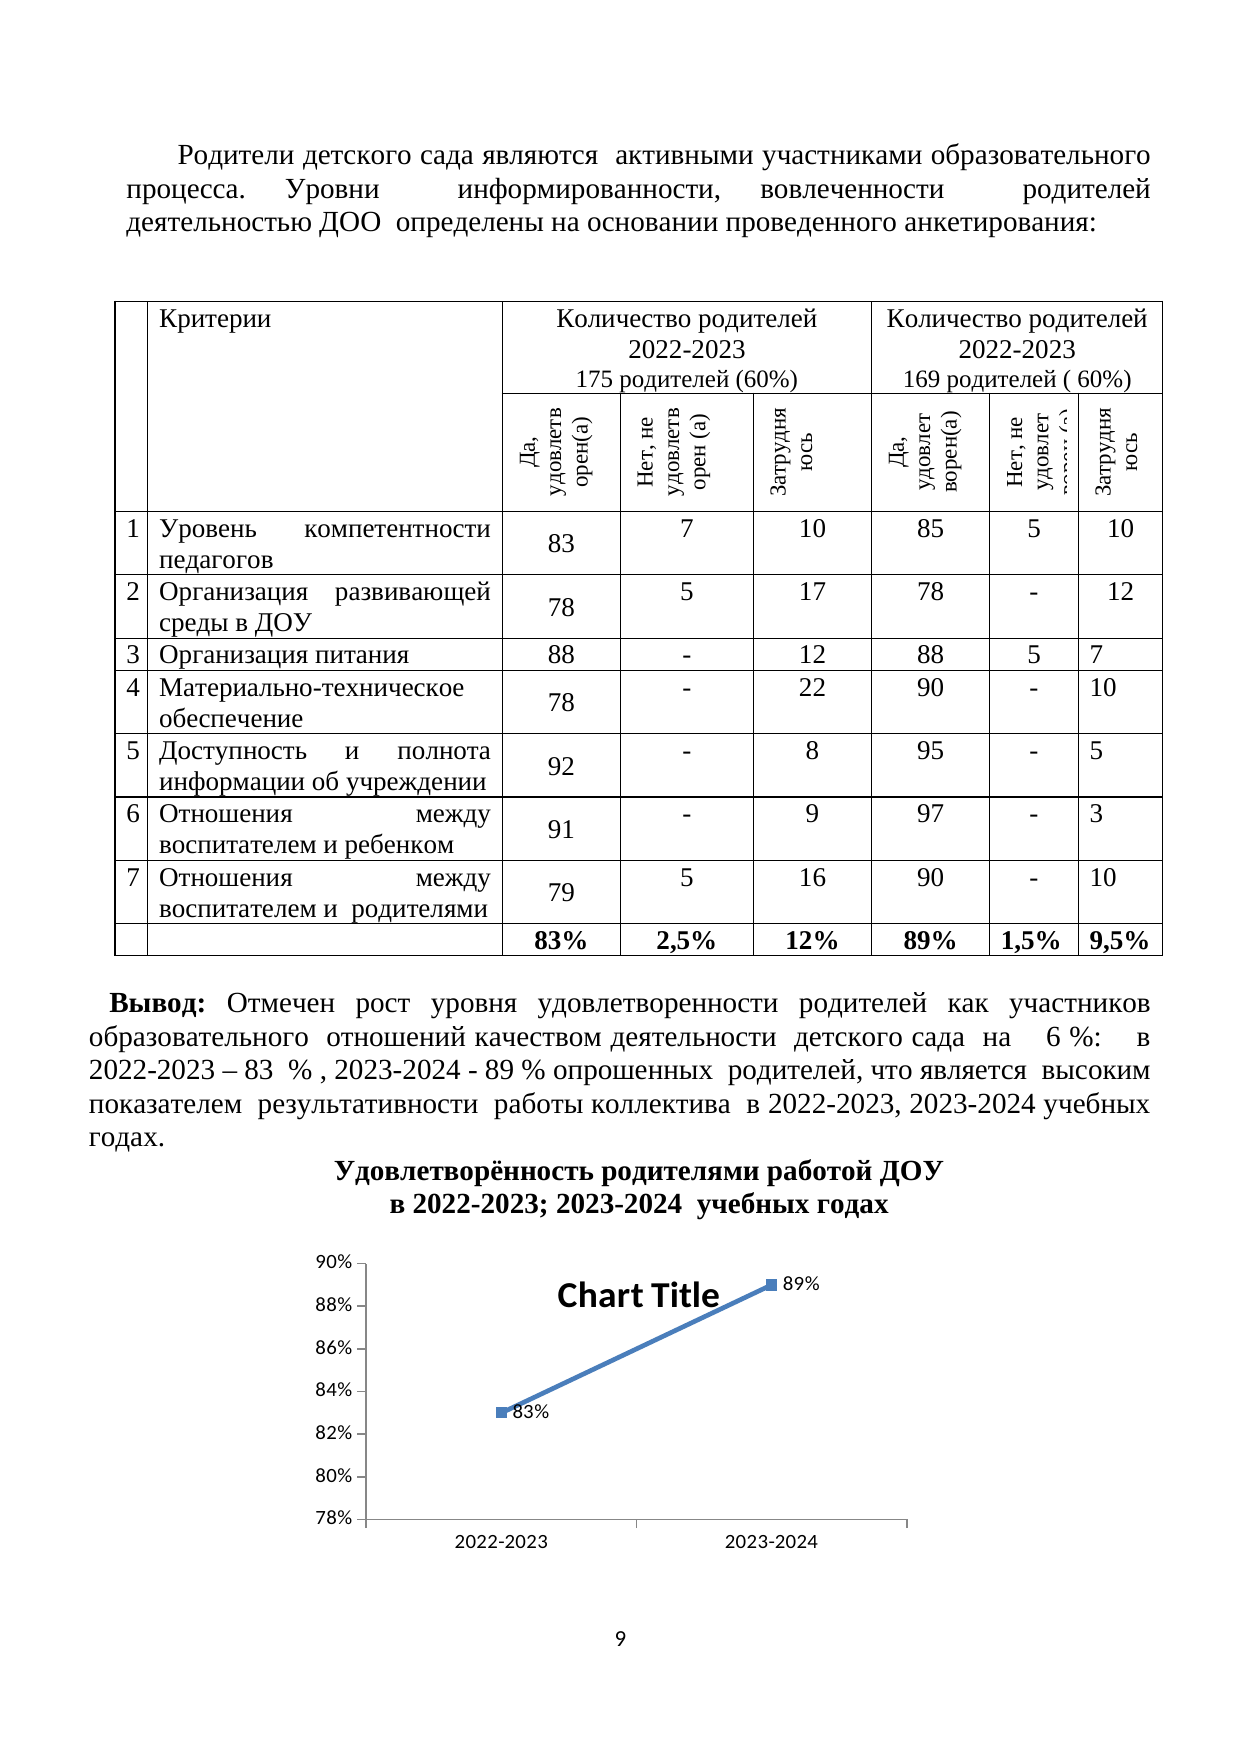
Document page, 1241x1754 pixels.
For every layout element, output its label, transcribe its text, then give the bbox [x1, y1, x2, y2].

table_cell Организация развивающей среды в ДОУ [148, 575, 502, 637]
table_cell Отношения между воспитателем и родителями [148, 861, 502, 923]
table_cell 97 [872, 798, 989, 860]
table_cell 91 [503, 798, 620, 860]
table_cell 7 [621, 512, 753, 574]
table_cell 78 [503, 671, 620, 733]
table_header Количество родителей 2022-2023 175 родителей (60%) [503, 302, 871, 393]
table_cell - [990, 734, 1078, 796]
table_cell 9,5% [1079, 924, 1162, 955]
table_cell - [990, 861, 1078, 923]
table_cell - [621, 798, 753, 860]
table_cell - [621, 671, 753, 733]
table_cell 4 [116, 671, 147, 733]
table_cell 3 [1079, 798, 1162, 860]
table_cell 90 [872, 671, 989, 733]
table_cell - [990, 798, 1078, 860]
table_cell Да, удовлетворен(а) [503, 394, 620, 511]
table_cell Да, удовлет ворен(а) [872, 394, 989, 511]
table_cell 78 [503, 575, 620, 637]
table_cell 83 [503, 512, 620, 574]
table_cell 5 [116, 734, 147, 796]
table_cell Материально-техническое обеспечение [148, 671, 502, 733]
table_cell 5 [1079, 734, 1162, 796]
table_cell 17 [754, 575, 871, 637]
table_header Критерии [148, 302, 502, 511]
table_cell Затрудняюсь [754, 394, 871, 511]
table_cell Нет, не удовлет ворен (а) [990, 394, 1078, 511]
table_cell 95 [872, 734, 989, 796]
table_cell Нет, не удовлетворен (а) [621, 394, 753, 511]
table_cell 92 [503, 734, 620, 796]
table_header Количество родителей 2022-2023 169 родителей ( 60%) [872, 302, 1162, 393]
table_cell 5 [621, 861, 753, 923]
table_cell 1 [116, 512, 147, 574]
table_cell 88 [872, 639, 989, 670]
table_cell - [621, 734, 753, 796]
table_cell [148, 924, 502, 955]
table_cell 10 [1079, 671, 1162, 733]
table_cell 6 [116, 798, 147, 860]
table_cell - [990, 575, 1078, 637]
table_cell 10 [1079, 512, 1162, 574]
table_cell 89% [872, 924, 989, 955]
table_cell 5 [990, 512, 1078, 574]
table_cell Затрудняюсь [1079, 394, 1162, 511]
table_cell Отношения между воспитателем и ребенком [148, 798, 502, 860]
table_cell 12 [1079, 575, 1162, 637]
text Родители детского сада являются активными участниками образовательного процесса. Уровни информированности, вовлеченности родителей деятельностью ДОО определены на основании проведенного анкетирования: [126, 137, 1152, 238]
table_cell 85 [872, 512, 989, 574]
table_cell - [621, 639, 753, 670]
text Вывод: Отмечен рост уровня удовлетворенности родителей как участников образовательного отношений качеством деятельности детского сада на 6 %: в 2022-2023 – 83 % , 2023-2024 - 89 % опрошенных родителей, что является высоким показателем результативности работы коллектива в 2022-2023, 2023-2024 учебных годах. [89, 985, 1152, 1153]
table_cell 8 [754, 734, 871, 796]
table_cell 5 [621, 575, 753, 637]
table_cell 1,5% [990, 924, 1078, 955]
table_cell 12 [754, 639, 871, 670]
table_cell 7 [116, 861, 147, 923]
table_cell 9 [754, 798, 871, 860]
table_cell 7 [1079, 639, 1162, 670]
table_cell 5 [990, 639, 1078, 670]
table_cell - [990, 671, 1078, 733]
table_cell Уровень компетентности педагогов [148, 512, 502, 574]
table_header [116, 302, 147, 511]
table_cell Организация питания [148, 639, 502, 670]
table_cell 2 [116, 575, 147, 637]
table_cell 22 [754, 671, 871, 733]
text Удовлетворённость родителями работой ДОУ в 2022-2023; 2023-2024 учебных годах [126, 1153, 1152, 1220]
table_cell 88 [503, 639, 620, 670]
table_cell 16 [754, 861, 871, 923]
table_cell 90 [872, 861, 989, 923]
table_cell 78 [872, 575, 989, 637]
table_cell [116, 924, 147, 955]
table_cell 2,5% [621, 924, 753, 955]
table_cell 79 [503, 861, 620, 923]
table_cell 3 [116, 639, 147, 670]
table_cell 10 [1079, 861, 1162, 923]
table_cell Доступность и полнота информации об учреждении [148, 734, 502, 796]
table_cell 83% [503, 924, 620, 955]
table_cell 10 [754, 512, 871, 574]
table_cell 12% [754, 924, 871, 955]
